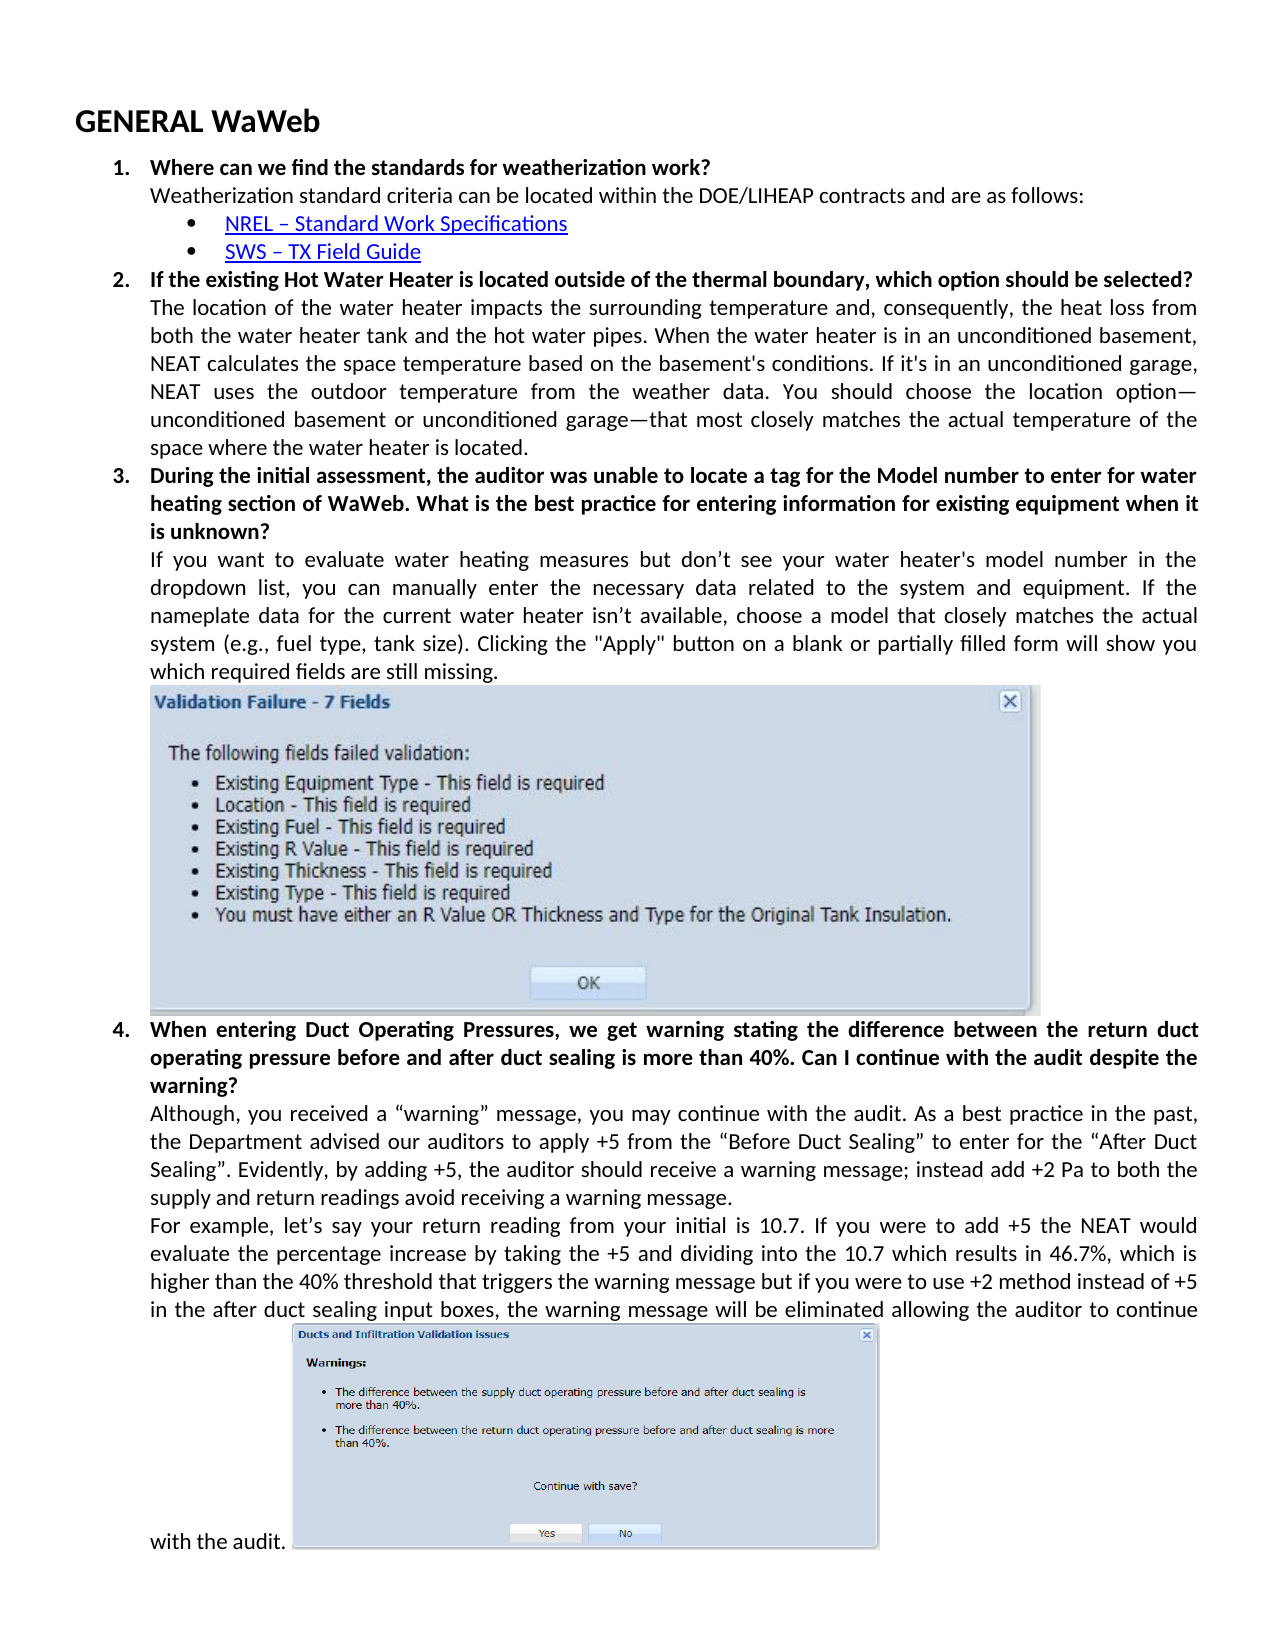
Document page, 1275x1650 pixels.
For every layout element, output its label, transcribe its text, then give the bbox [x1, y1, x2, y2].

list SWS – TX Field Guide [187, 237, 1200, 265]
text Although, you received a “warning” message, you may continue with the audit. As a best practice in the past, the Department advised our auditors to apply +5 from the “Before Duct Sealing” to enter for the “After Duct Sealing”. Evidently, by adding +5, the auditor should receive a warning message; instead add +2 Pa to both the supply and return readings avoid receiving a warning message. [150, 1099, 1200, 1211]
subtitle GENERAL WaWeb [75, 100, 1200, 141]
text The location of the water heater impacts the surrounding temperature and, consequently, the heat loss from both the water heater tank and the hot water pipes. When the water heater is in an unconditioned basement, NEAT calculates the space temperature based on the basement's conditions. If it's in an unconditioned garage, NEAT uses the outdoor temperature from the weather data. You should choose the location option—unconditioned basement or unconditioned garage—that most closely matches the actual temperature of the space where the water heater is located. [150, 293, 1200, 461]
picture [150, 685, 1041, 1016]
list NREL – Standard Work Specifications [187, 209, 1200, 237]
picture [291, 1323, 880, 1550]
text If you want to evaluate water heating measures but don’t see your water heater's model number in the dropdown list, you can manually enter the necessary data related to the system and equipment. If the nameplate data for the current water heater isn’t available, choose a model that closely matches the actual system (e.g., fuel type, tank size). Clicking the "Apply" button on a blank or partially filled form will show you which required fields are still missing. [150, 545, 1200, 685]
list If the existing Hot Water Heater is located outside of the thermal boundary, which option should be selected? [112, 265, 1200, 293]
list Where can we find the standards for weatherization work? [112, 153, 1200, 181]
list When entering Duct Operating Pressures, we get warning stating the difference between the return duct operating pressure before and after duct sealing is more than 40%. Can I continue with the audit despite the warning? [112, 1015, 1200, 1099]
list During the initial assessment, the auditor was unable to locate a tag for the Model number to enter for water heating section of WaWeb. What is the best practice for entering information for existing equipment when it is unknown? [112, 461, 1200, 545]
text Weatherization standard criteria can be located within the DOE/LIHEAP contracts and are as follows: [150, 181, 1200, 209]
